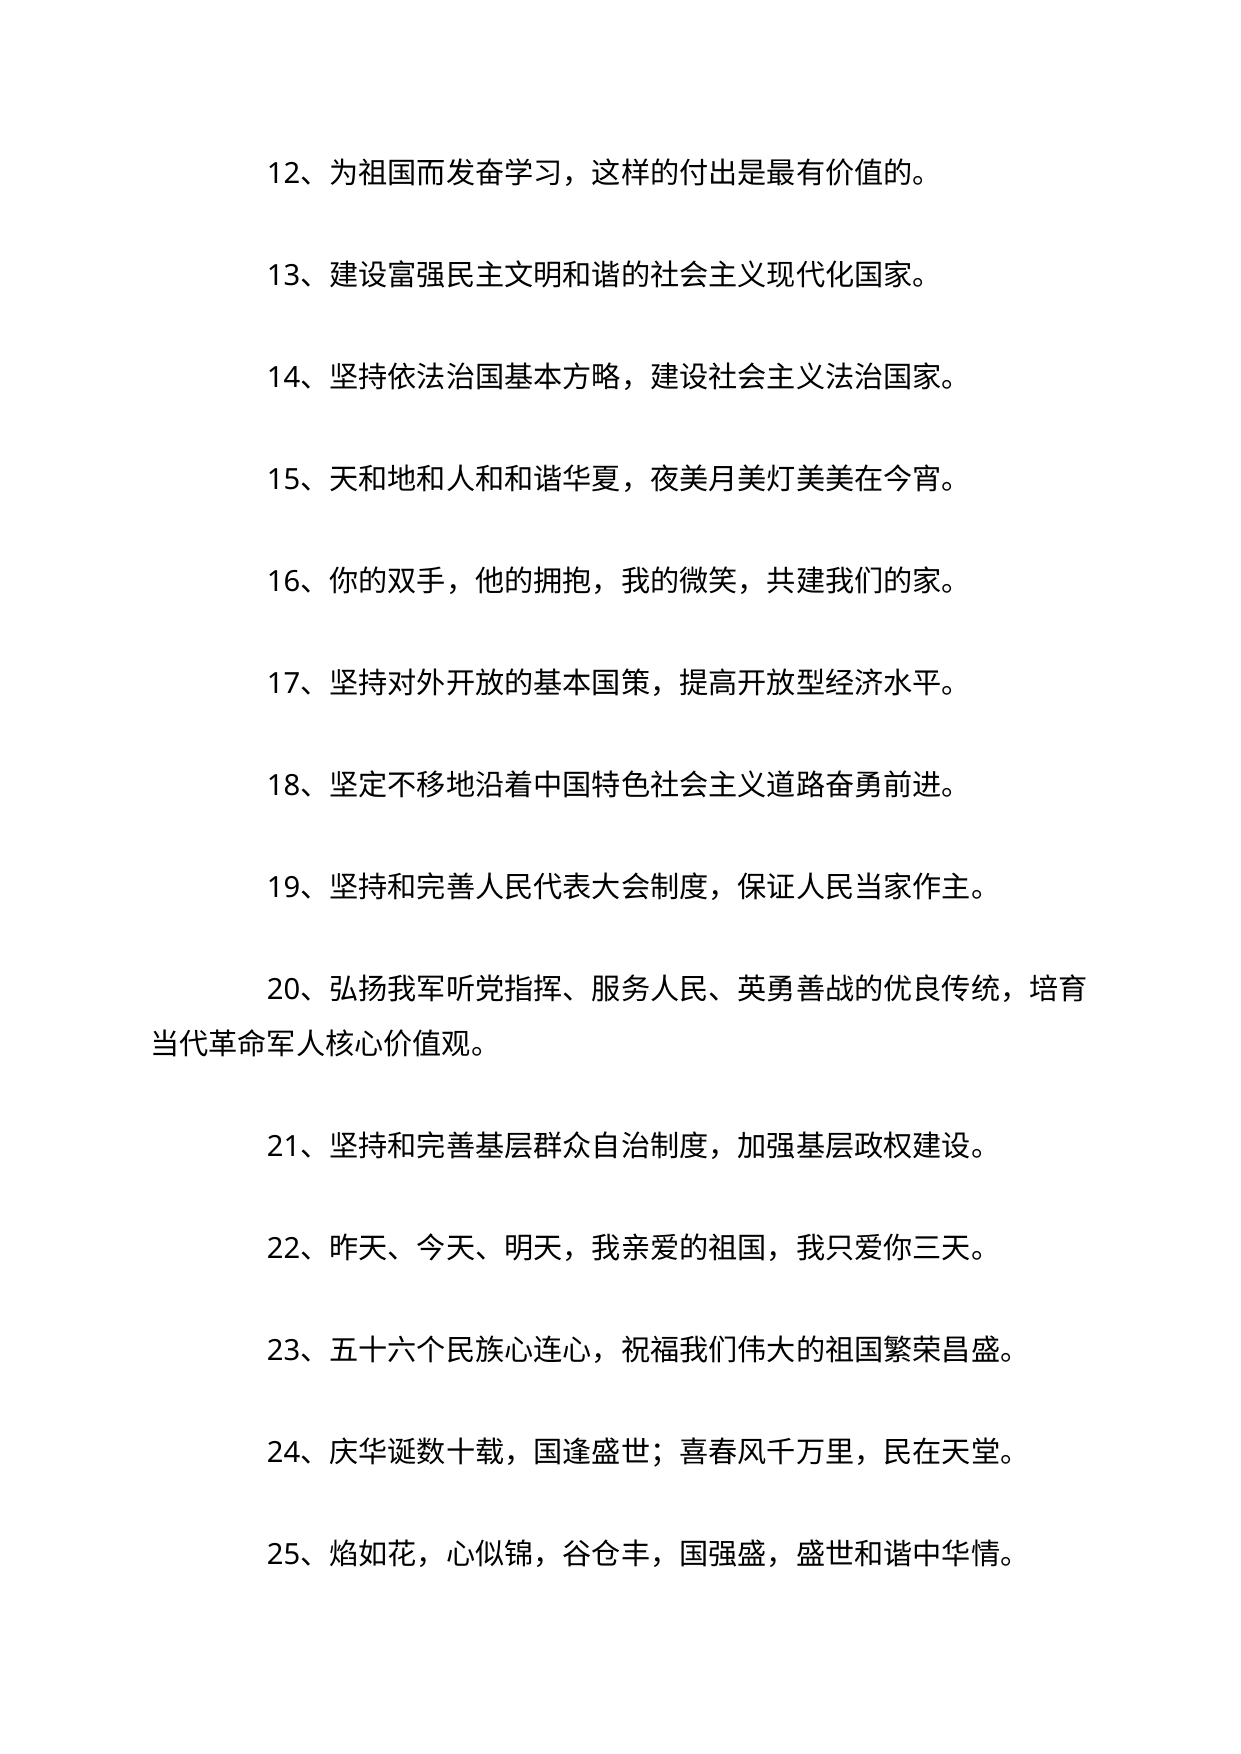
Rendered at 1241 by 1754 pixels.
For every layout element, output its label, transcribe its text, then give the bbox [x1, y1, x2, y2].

text 13、建设富强民主文明和谐的社会主义现代化国家。 [150, 252, 1090, 294]
text 18、坚定不移地沿着中国特色社会主义道路奋勇前进。 [150, 762, 1090, 804]
text 17、坚持对外开放的基本国策，提高开放型经济水平。 [150, 660, 1090, 702]
text 25、焰如花，心似锦，谷仓丰，国强盛，盛世和谐中华情。 [150, 1531, 1090, 1573]
text 21、坚持和完善基层群众自治制度，加强基层政权建设。 [150, 1123, 1090, 1165]
text 23、五十六个民族心连心，祝福我们伟大的祖国繁荣昌盛。 [150, 1327, 1090, 1369]
text 16、你的双手，他的拥抱，我的微笑，共建我们的家。 [150, 558, 1090, 600]
text 14、坚持依法治国基本方略，建设社会主义法治国家。 [150, 354, 1090, 396]
text 15、天和地和人和和谐华夏，夜美月美灯美美在今宵。 [150, 456, 1090, 498]
text 20、弘扬我军听党指挥、服务人民、英勇善战的优良传统，培育当代革命军人核心价值观。 [150, 966, 1090, 1063]
text 22、昨天、今天、明天，我亲爱的祖国，我只爱你三天。 [150, 1224, 1090, 1267]
text 19、坚持和完善人民代表大会制度，保证人民当家作主。 [150, 864, 1090, 906]
text 12、为祖国而发奋学习，这样的付出是最有价值的。 [150, 150, 1090, 192]
text 24、庆华诞数十载，国逢盛世；喜春风千万里，民在天堂。 [150, 1428, 1090, 1471]
